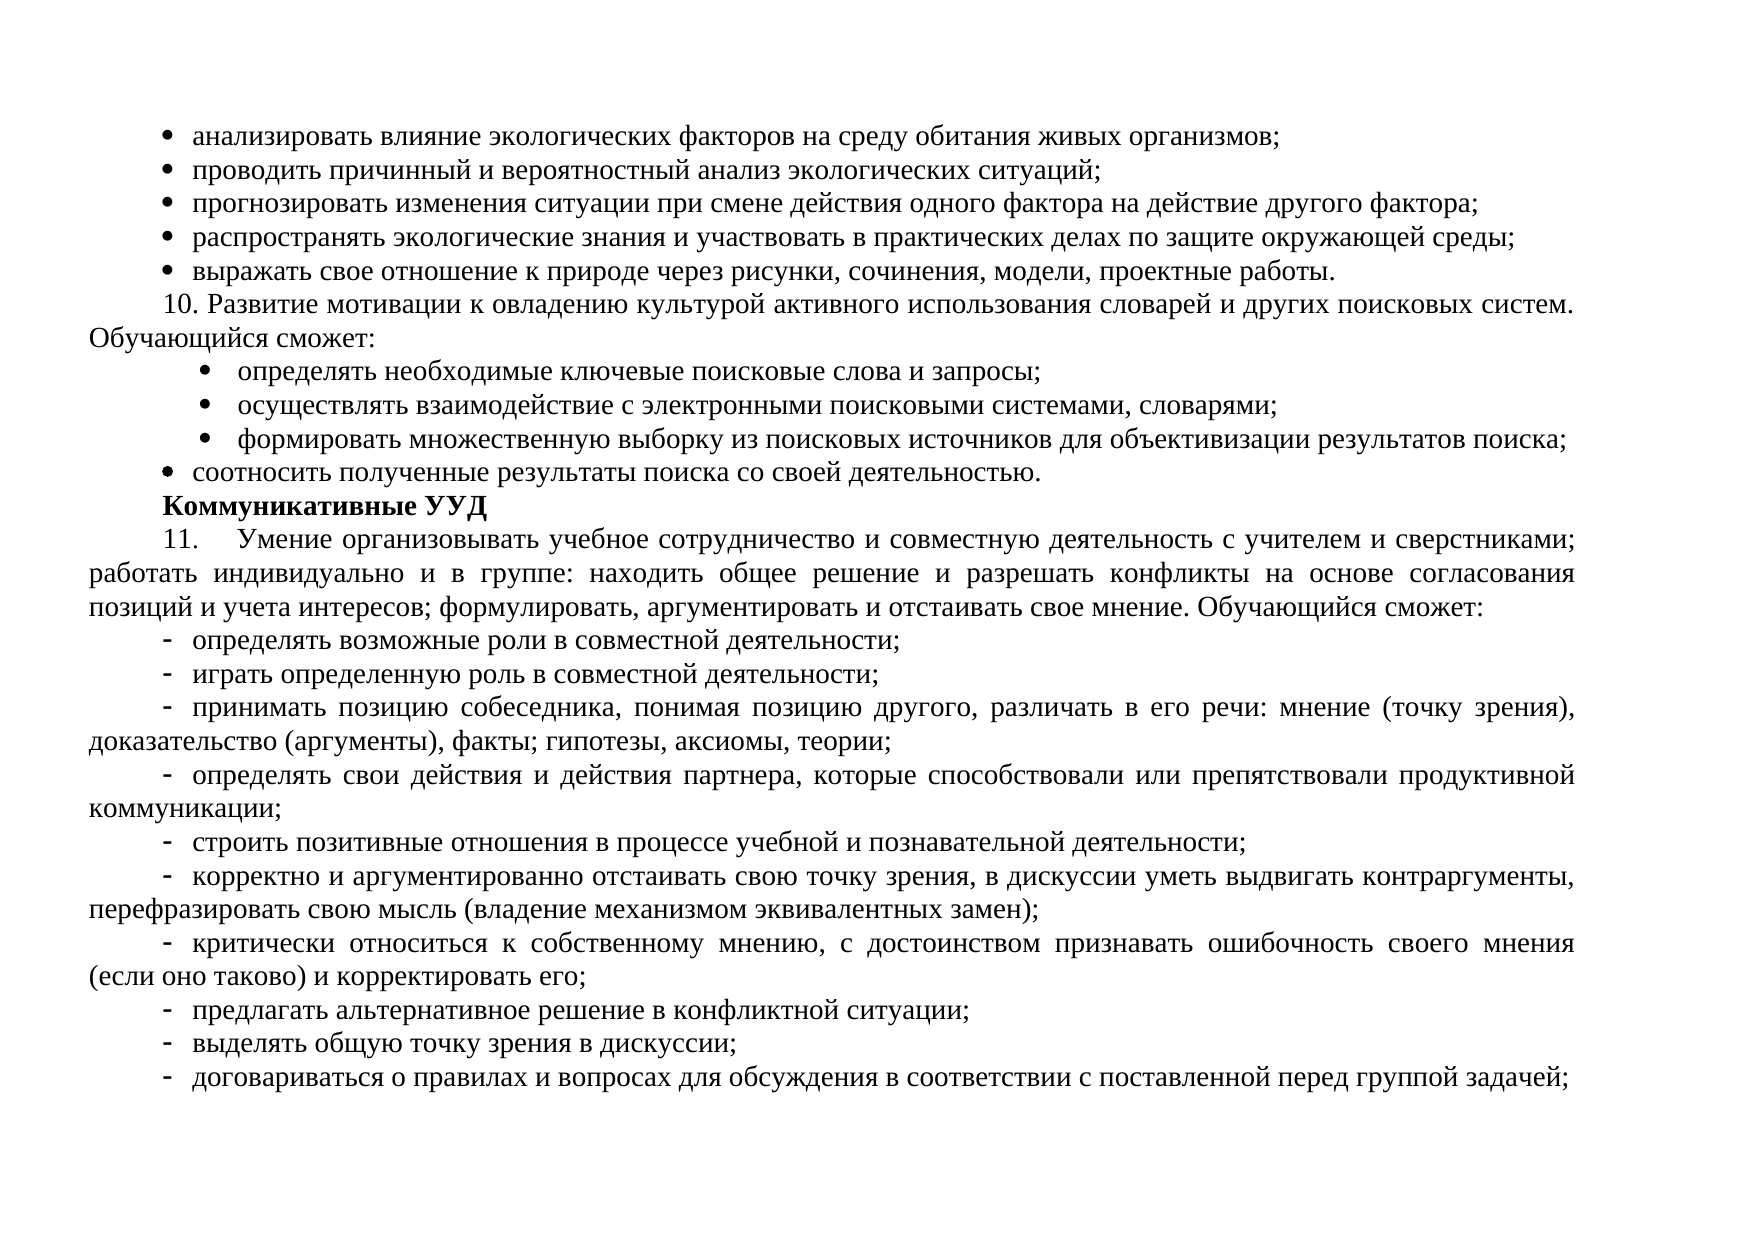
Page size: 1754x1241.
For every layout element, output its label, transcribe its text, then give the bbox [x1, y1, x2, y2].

list выделять общую точку зрения в дискуссии; [89, 1026, 1577, 1059]
list осуществлять взаимодействие с электронными поисковыми системами, словарями; [200, 387, 1577, 421]
list предлагать альтернативное решение в конфликтной ситуации; [89, 992, 1577, 1026]
list распространять экологические знания и участвовать в практических делах по защите окружающей среды; [89, 219, 1577, 253]
list корректно и аргументированно отстаивать свою точку зрения, в дискуссии уметь выдвигать контраргументы, перефразировать свою мысль (владение механизмом эквивалентных замен); [89, 858, 1577, 925]
list прогнозировать изменения ситуации при смене действия одного фактора на действие другого фактора; [89, 185, 1577, 219]
text 10. Развитие мотивации к овладению культурой активного использования словарей и других поисковых систем. Обучающийся сможет: [89, 286, 1577, 353]
list принимать позицию собеседника, понимая позицию другого, различать в его речи: мнение (точку зрения), доказательство (аргументы), факты; гипотезы, аксиомы, теории; [89, 689, 1577, 757]
list проводить причинный и вероятностный анализ экологических ситуаций; [89, 152, 1577, 185]
text Коммуникативные УУД [89, 488, 1577, 522]
list играть определенную роль в совместной деятельности; [89, 656, 1577, 689]
list соотносить полученные результаты поиска со своей деятельностью. [89, 454, 1577, 488]
list критически относиться к собственному мнению, с достоинством признавать ошибочность своего мнения (если оно таково) и корректировать его; [89, 925, 1577, 992]
list анализировать влияние экологических факторов на среду обитания живых организмов; [89, 118, 1577, 152]
list определять свои действия и действия партнера, которые способствовали или препятствовали продуктивной коммуникации; [89, 757, 1577, 824]
list определять необходимые ключевые поисковые слова и запросы; [200, 353, 1577, 387]
list Умение организовывать учебное сотрудничество и совместную деятельность с учителем и сверстниками; работать индивидуально и в группе: находить общее решение и разрешать конфликты на основе согласования позиций и учета интересов; формулировать, аргументировать и отстаивать свое мнение. Обучающийся сможет: [89, 522, 1577, 622]
list договариваться о правилах и вопросах для обсуждения в соответствии с поставленной перед группой задачей; [89, 1059, 1577, 1093]
list строить позитивные отношения в процессе учебной и познавательной деятельности; [89, 824, 1577, 858]
list выражать свое отношение к природе через рисунки, сочинения, модели, проектные работы. [89, 253, 1577, 286]
list формировать множественную выборку из поисковых источников для объективизации результатов поиска; [200, 421, 1577, 454]
list определять возможные роли в совместной деятельности; [89, 622, 1577, 656]
